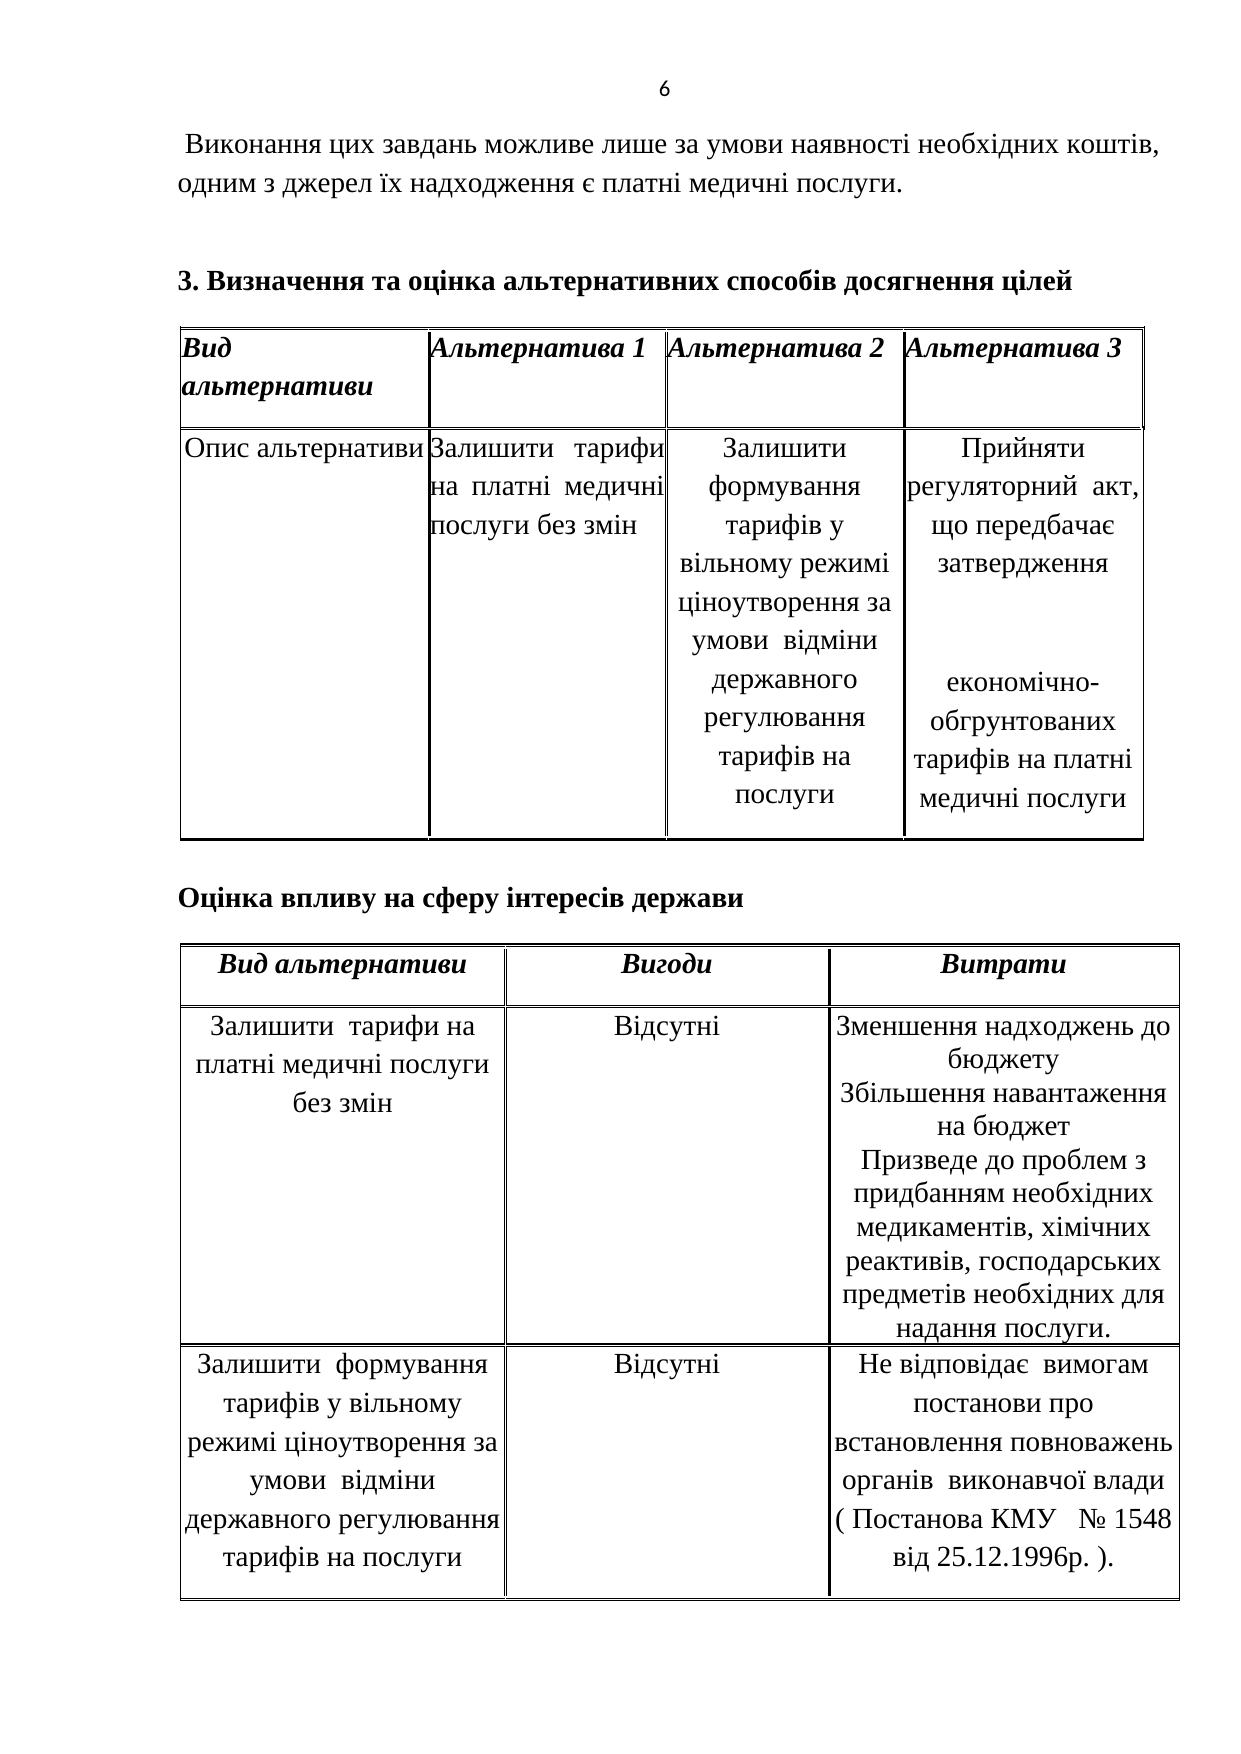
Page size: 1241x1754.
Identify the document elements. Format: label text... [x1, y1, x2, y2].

table_header Альтернатива 1 [429, 330, 667, 426]
table_header Вид альтернативи [181, 328, 429, 426]
text Виконання цих завдань можливе лише за умови наявності необхідних коштів, одним з джерел їх надходження є платні медичні послуги. [177, 126, 1160, 198]
table_cell Залишити формування тарифів у вільному режимі ціноутворення за умови відміни державного регулювання тарифів на послуги [181, 1347, 506, 1597]
table_cell Опис альтернативи [181, 430, 429, 838]
table_header Витрати [829, 947, 1179, 1005]
table_header Альтернатива 2 [667, 328, 904, 426]
text Оцінка впливу на сферу інтересів держави [177, 841, 1152, 913]
table_header Вид альтернативи [181, 947, 506, 1005]
table_header Альтернатива 3 [904, 330, 1142, 426]
text 3. Визначення та оцінка альтернативних способів досягнення цілей [177, 263, 1152, 296]
table_cell Відсутні [507, 1008, 828, 1343]
table_cell Залишити тарифи на платні медичні послуги без змін [429, 430, 667, 838]
table_cell Залишити тарифи на платні медичні послуги без змін [181, 1008, 504, 1343]
table_cell Не відповідає вимогам постанови про встановлення повноважень органів виконавчої влади ( Постанова КМУ № 1548 від 25.12.1996р. ). [829, 1347, 1179, 1597]
table_cell Відсутні [506, 1347, 829, 1597]
table_cell Зменшення надходжень до бюджету Збільшення навантаження на бюджет Призведе до проблем з придбанням необхідних медикаментів, хімічних реактивів, господарських предметів необхідних для надання послуги. [831, 1008, 1179, 1343]
table_header Вигоди [506, 947, 829, 1005]
table_cell Прийняти регуляторний акт, що передбачає затвердження економічно-обгрунтованих тарифів на платні медичні послуги [904, 426, 1143, 838]
table_cell Залишити формування тарифів у вільному режимі ціноутворення за умови відміни державного регулювання тарифів на послуги [667, 430, 904, 838]
